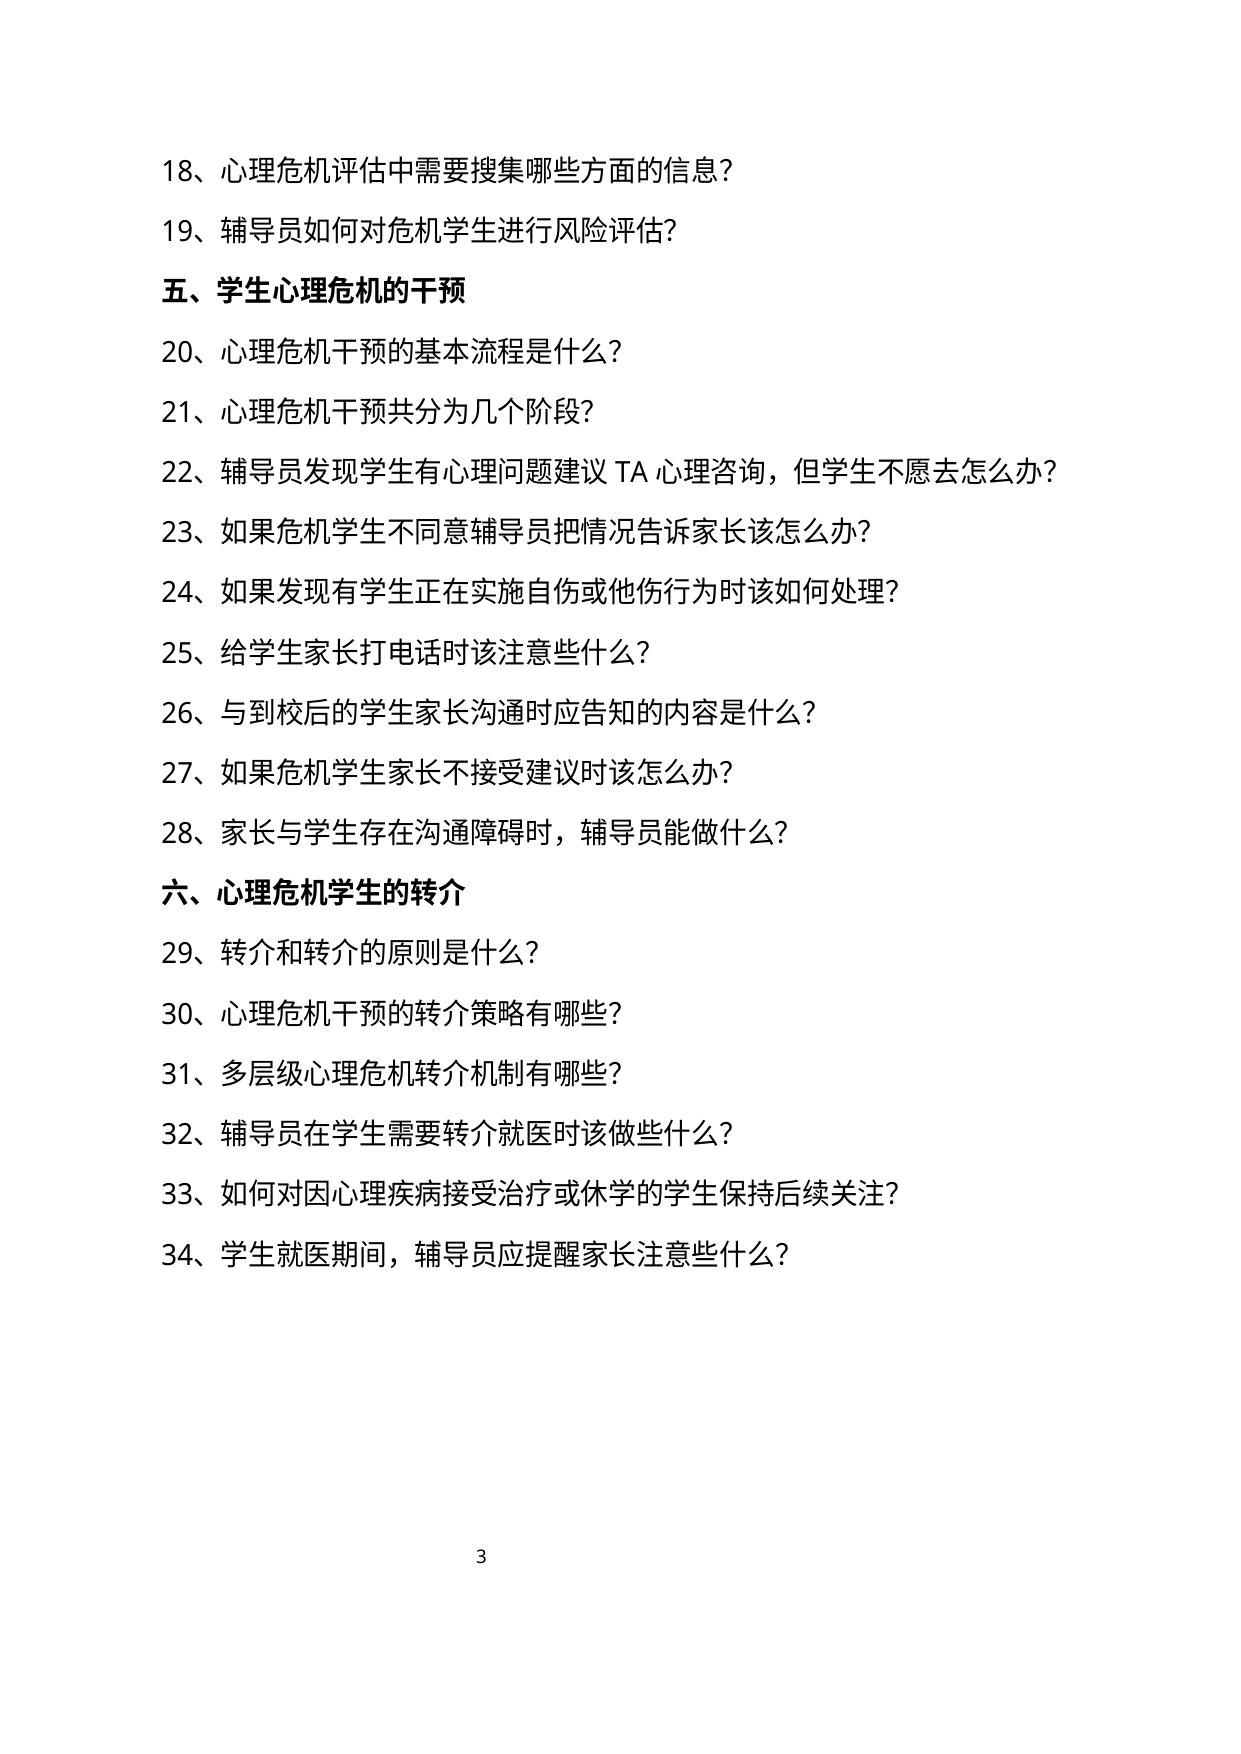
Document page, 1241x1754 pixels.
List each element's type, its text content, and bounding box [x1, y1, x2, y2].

text 19、辅导员如何对危机学生进行风险评估？ [161, 208, 1104, 250]
text 18、心理危机评估中需要搜集哪些方面的信息？ [161, 148, 1104, 190]
text 30、心理危机干预的转介策略有哪些？ [161, 990, 1104, 1033]
text 33、如何对因心理疾病接受治疗或休学的学生保持后续关注？ [161, 1171, 1104, 1213]
text 21、心理危机干预共分为几个阶段？ [161, 388, 1104, 431]
text 26、与到校后的学生家长沟通时应告知的内容是什么？ [161, 689, 1104, 732]
text 25、给学生家长打电话时该注意些什么？ [161, 629, 1104, 672]
text 28、家长与学生存在沟通障碍时，辅导员能做什么？ [161, 810, 1104, 852]
text 20、心理危机干预的基本流程是什么？ [161, 328, 1104, 371]
text 六、心理危机学生的转介 [161, 870, 1104, 912]
text 24、如果发现有学生正在实施自伤或他伤行为时该如何处理？ [161, 569, 1104, 611]
text 27、如果危机学生家长不接受建议时该怎么办？ [161, 749, 1104, 792]
text 31、多层级心理危机转介机制有哪些？ [161, 1051, 1104, 1093]
text 23、如果危机学生不同意辅导员把情况告诉家长该怎么办？ [161, 509, 1104, 551]
text 29、转介和转介的原则是什么？ [161, 930, 1104, 972]
text 32、辅导员在学生需要转介就医时该做些什么？ [161, 1111, 1104, 1153]
text 34、学生就医期间，辅导员应提醒家长注意些什么？ [161, 1231, 1104, 1273]
text 五、学生心理危机的干预 [161, 268, 1104, 310]
text 22、辅导员发现学生有心理问题建议 TA 心理咨询，但学生不愿去怎么办？ [161, 448, 1104, 491]
